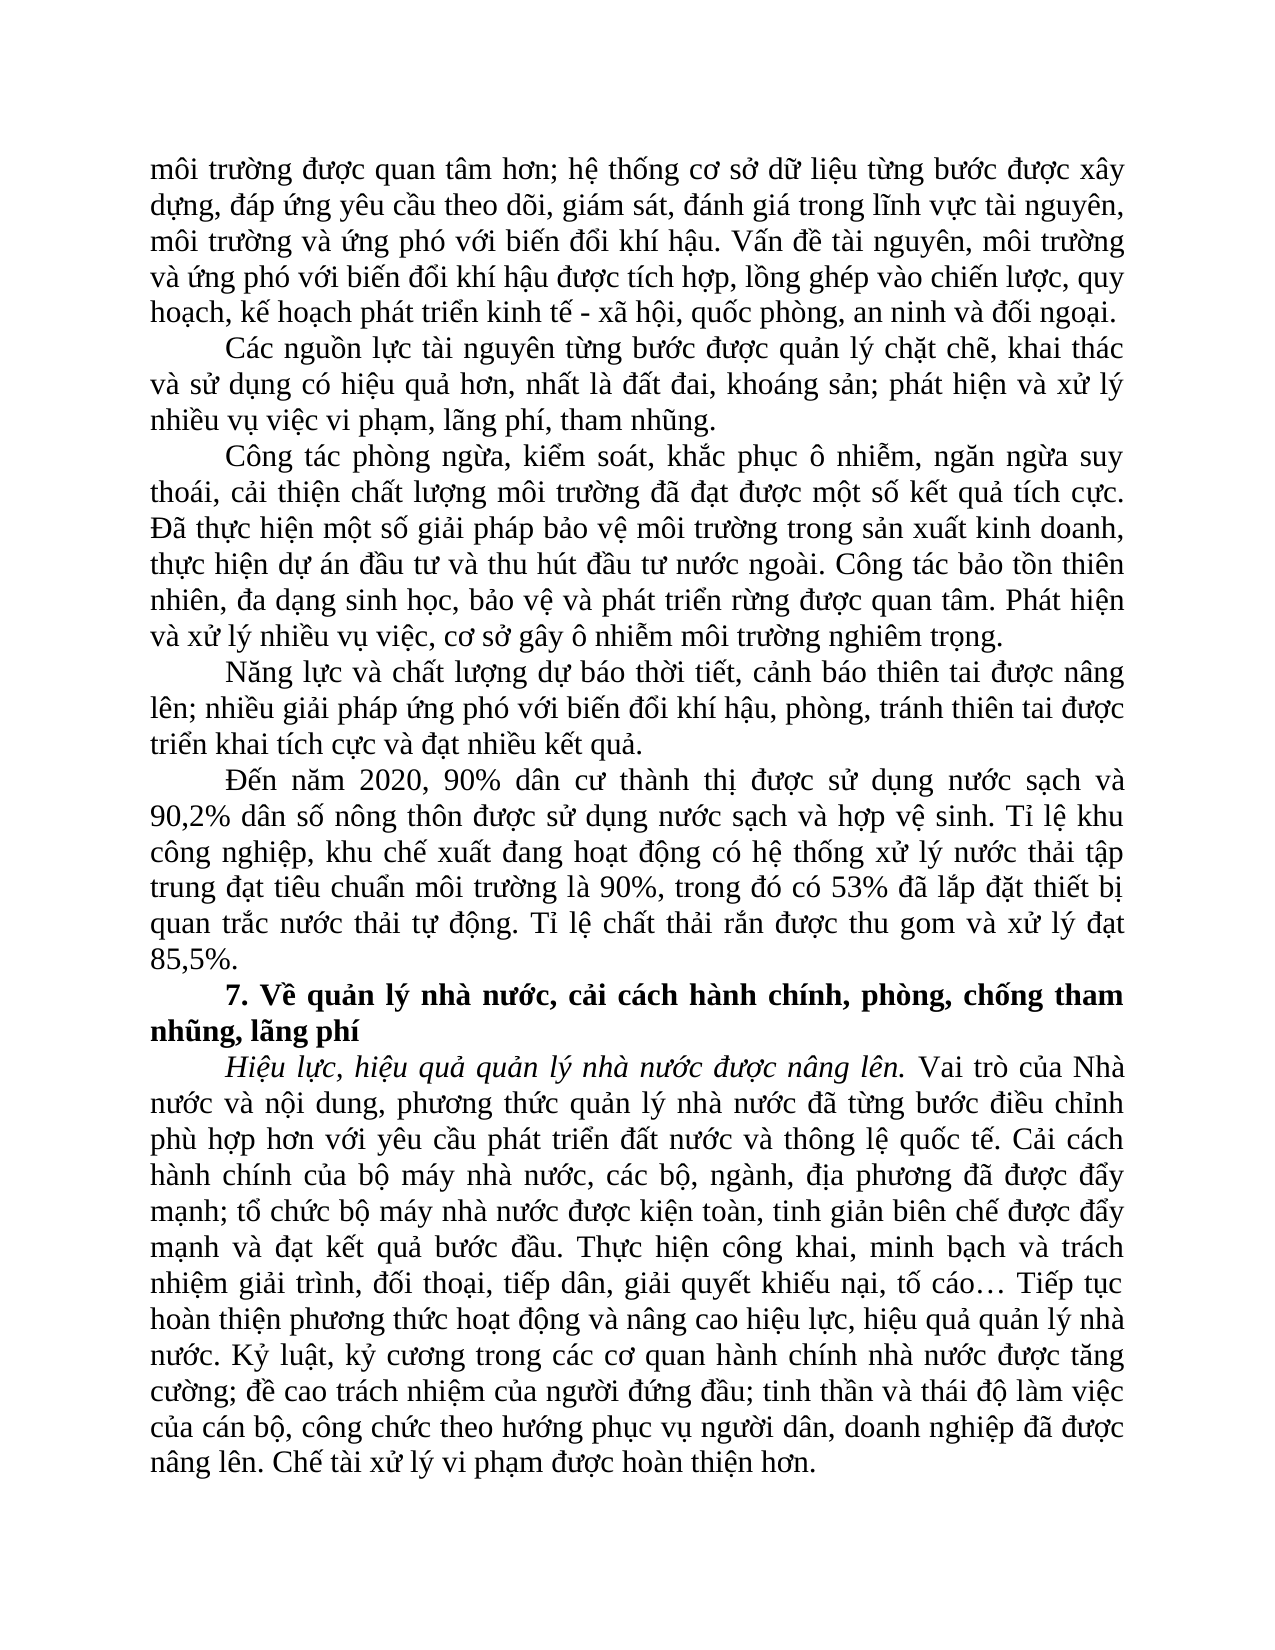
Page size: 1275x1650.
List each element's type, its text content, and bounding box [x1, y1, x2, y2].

text Năng lực và chất lượng dự báo thời tiết, cảnh báo thiên tai được nâng lên; nhiều giải pháp ứng phó với biến đổi khí hậu, phòng, tránh thiên tai được triển khai tích cực và đạt nhiều kết quả. [150, 653, 1125, 761]
text Các nguồn lực tài nguyên từng bước được quản lý chặt chẽ, khai thác và sử dụng có hiệu quả hơn, nhất là đất đai, khoáng sản; phát hiện và xử lý nhiều vụ việc vi phạm, lãng phí, tham nhũng. [150, 330, 1125, 437]
text Hiệu lực, hiệu quả quản lý nhà nước được nâng lên. Vai trò của Nhà nước và nội dung, phương thức quản lý nhà nước đã từng bước điều chỉnh phù hợp hơn với yêu cầu phát triển đất nước và thông lệ quốc tế. Cải cách hành chính của bộ máy nhà nước, các bộ, ngành, địa phương đã được đẩy mạnh; tổ chức bộ máy nhà nước được kiện toàn, tinh giản biên chế được đẩy mạnh và đạt kết quả bước đầu. Thực hiện công khai, minh bạch và trách nhiệm giải trình, đối thoại, tiếp dân, giải quyết khiếu nại, tố cáo… Tiếp tục hoàn thiện phương thức hoạt động và nâng cao hiệu lực, hiệu quả quản lý nhà nước. Kỷ luật, kỷ cương trong các cơ quan hành chính nhà nước được tăng cường; đề cao trách nhiệm của người đứng đầu; tinh thần và thái độ làm việc của cán bộ, công chức theo hướng phục vụ người dân, doanh nghiệp đã được nâng lên. Chế tài xử lý vi phạm được hoàn thiện hơn. [150, 1048, 1125, 1480]
text 7. Về quản lý nhà nước, cải cách hành chính, phòng, chống tham nhũng, lãng phí [150, 977, 1125, 1048]
text Công tác phòng ngừa, kiểm soát, khắc phục ô nhiễm, ngăn ngừa suy thoái, cải thiện chất lượng môi trường đã đạt được một số kết quả tích cực. Đã thực hiện một số giải pháp bảo vệ môi trường trong sản xuất kinh doanh, thực hiện dự án đầu tư và thu hút đầu tư nước ngoài. Công tác bảo tồn thiên nhiên, đa dạng sinh học, bảo vệ và phát triển rừng được quan tâm. Phát hiện và xử lý nhiều vụ việc, cơ sở gây ô nhiễm môi trường nghiêm trọng. [150, 437, 1125, 653]
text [150, 150, 1125, 330]
text Đến năm 2020, 90% dân cư thành thị được sử dụng nước sạch và 90,2% dân số nông thôn được sử dụng nước sạch và hợp vệ sinh. Tỉ lệ khu công nghiệp, khu chế xuất đang hoạt động có hệ thống xử lý nước thải tập trung đạt tiêu chuẩn môi trường là 90%, trong đó có 53% đã lắp đặt thiết bị quan trắc nước thải tự động. Tỉ lệ chất thải rắn được thu gom và xử lý đạt 85,5%. [150, 761, 1125, 977]
